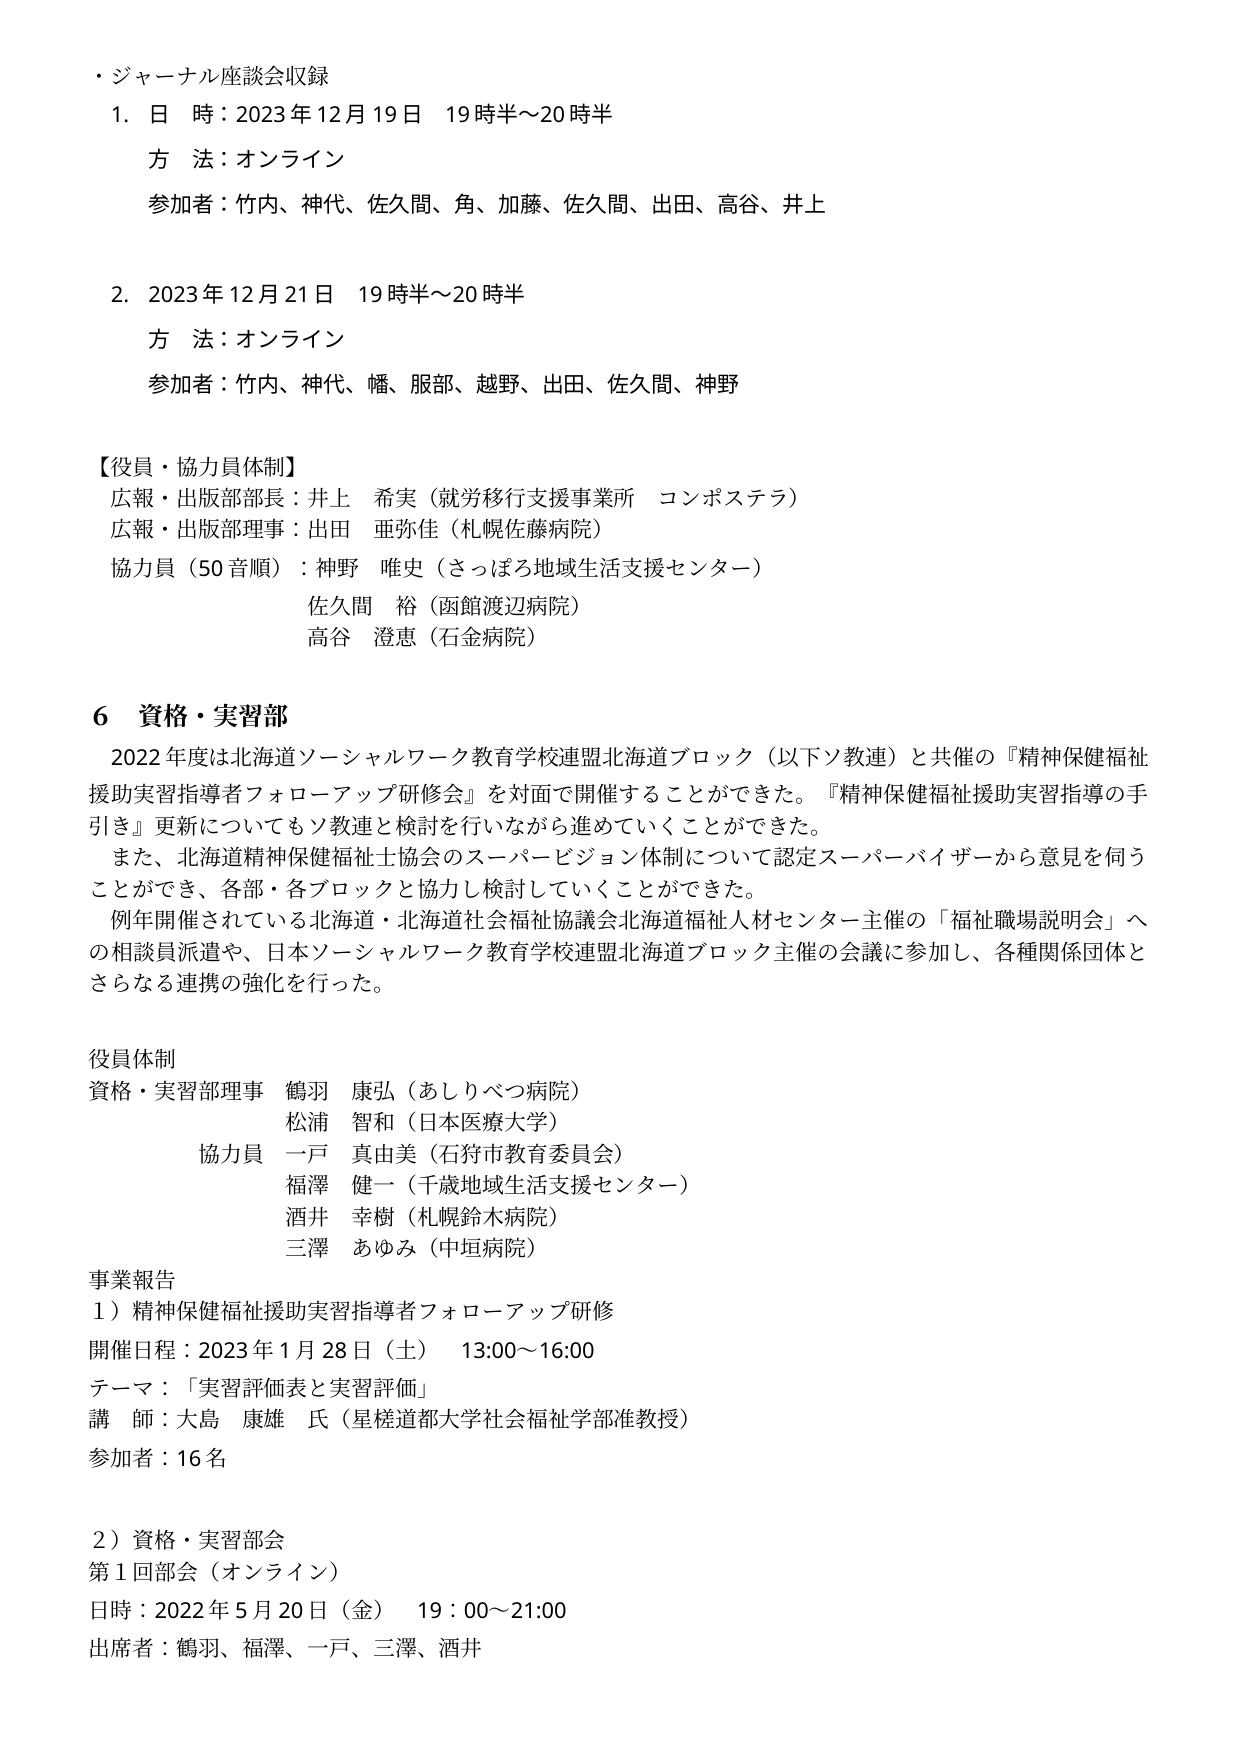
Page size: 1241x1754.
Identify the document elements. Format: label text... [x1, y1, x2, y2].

text １）精神保健福祉援助実習指導者フォローアップ研修 [89, 1294, 1152, 1326]
text 参加者：16名 [89, 1434, 1152, 1478]
text 福澤 健一（千歳地域生活支援センター） [89, 1168, 1152, 1200]
text 広報・出版部部長：井上 希実（就労移行支援事業所 コンポステラ） [89, 481, 1152, 513]
text また、北海道精神保健福祉士協会のスーパービジョン体制について認定スーパーバイザーから意見を伺うことができ、各部・各ブロックと協力し検討していくことができた。 [89, 841, 1152, 903]
text 出席者：鶴羽、福澤、一戸、三澤、酒井 [89, 1631, 1152, 1663]
text 資格・実習部理事 鶴羽 康弘（あしりべつ病院） [89, 1074, 1152, 1106]
text 協力員 一戸 真由美（石狩市教育委員会） [89, 1137, 1152, 1168]
text 講 師：大島 康雄 氏（星槎道都大学社会福祉学部准教授） [89, 1402, 1152, 1434]
text 例年開催されている北海道・北海道社会福祉協議会北海道福祉人材センター主催の「福祉職場説明会」への相談員派遣や、日本ソーシャルワーク教育学校連盟北海道ブロック主催の会議に参加し、各種関係団体とさらなる連携の強化を行った。 [89, 903, 1152, 998]
text 方 法：オンライン [148, 315, 1152, 360]
text 【役員・協力員体制】 [89, 450, 1152, 481]
text 佐久間 裕（函館渡辺病院） [89, 589, 1152, 620]
text 松浦 智和（日本医療大学） [89, 1106, 1152, 1137]
text 日時：2022年5月20日（金） 19：00～21:00 [89, 1586, 1152, 1631]
text ２）資格・実習部会 [89, 1523, 1152, 1555]
text 第１回部会（オンライン） [89, 1555, 1152, 1586]
text 参加者：竹内、神代、佐久間、角、加藤、佐久間、出田、高谷、井上 [148, 180, 1152, 225]
text 協力員（50音順）：神野 唯史（さっぽろ地域生活支援センター） [89, 544, 1152, 589]
list 2023年12月21日 19時半〜20時半 [111, 270, 1152, 315]
text 方 法：オンライン [148, 135, 1152, 180]
text 2022年度は北海道ソーシャルワーク教育学校連盟北海道ブロック（以下ソ教連）と共催の『精神保健福祉援助実習指導者フォローアップ研修会』を対面で開催することができた。『精神保健福祉援助実習指導の手引き』更新についてもソ教連と検討を行いながら進めていくことができた。 [89, 733, 1152, 841]
text 高谷 澄恵（石金病院） [89, 620, 1152, 652]
text 役員体制 [89, 1043, 1152, 1074]
text 酒井 幸樹（札幌鈴木病院） [89, 1200, 1152, 1231]
text 広報・出版部理事：出田 亜弥佳（札幌佐藤病院） [89, 513, 1152, 544]
text 開催日程：2023年1月28日（土） 13:00～16:00 [89, 1326, 1152, 1371]
text ・ジャーナル座談会収録 [89, 59, 1152, 91]
text テーマ：「実習評価表と実習評価」 [89, 1371, 1152, 1402]
list 日 時：2023年12月19日 19時半〜20時半 [111, 91, 1152, 135]
text 事業報告 [89, 1263, 1152, 1294]
text 三澤 あゆみ（中垣病院） [89, 1231, 1152, 1263]
text ６ 資格・実習部 [89, 697, 1152, 733]
text 参加者：竹内、神代、幡、服部、越野、出田、佐久間、神野 [148, 360, 1152, 405]
